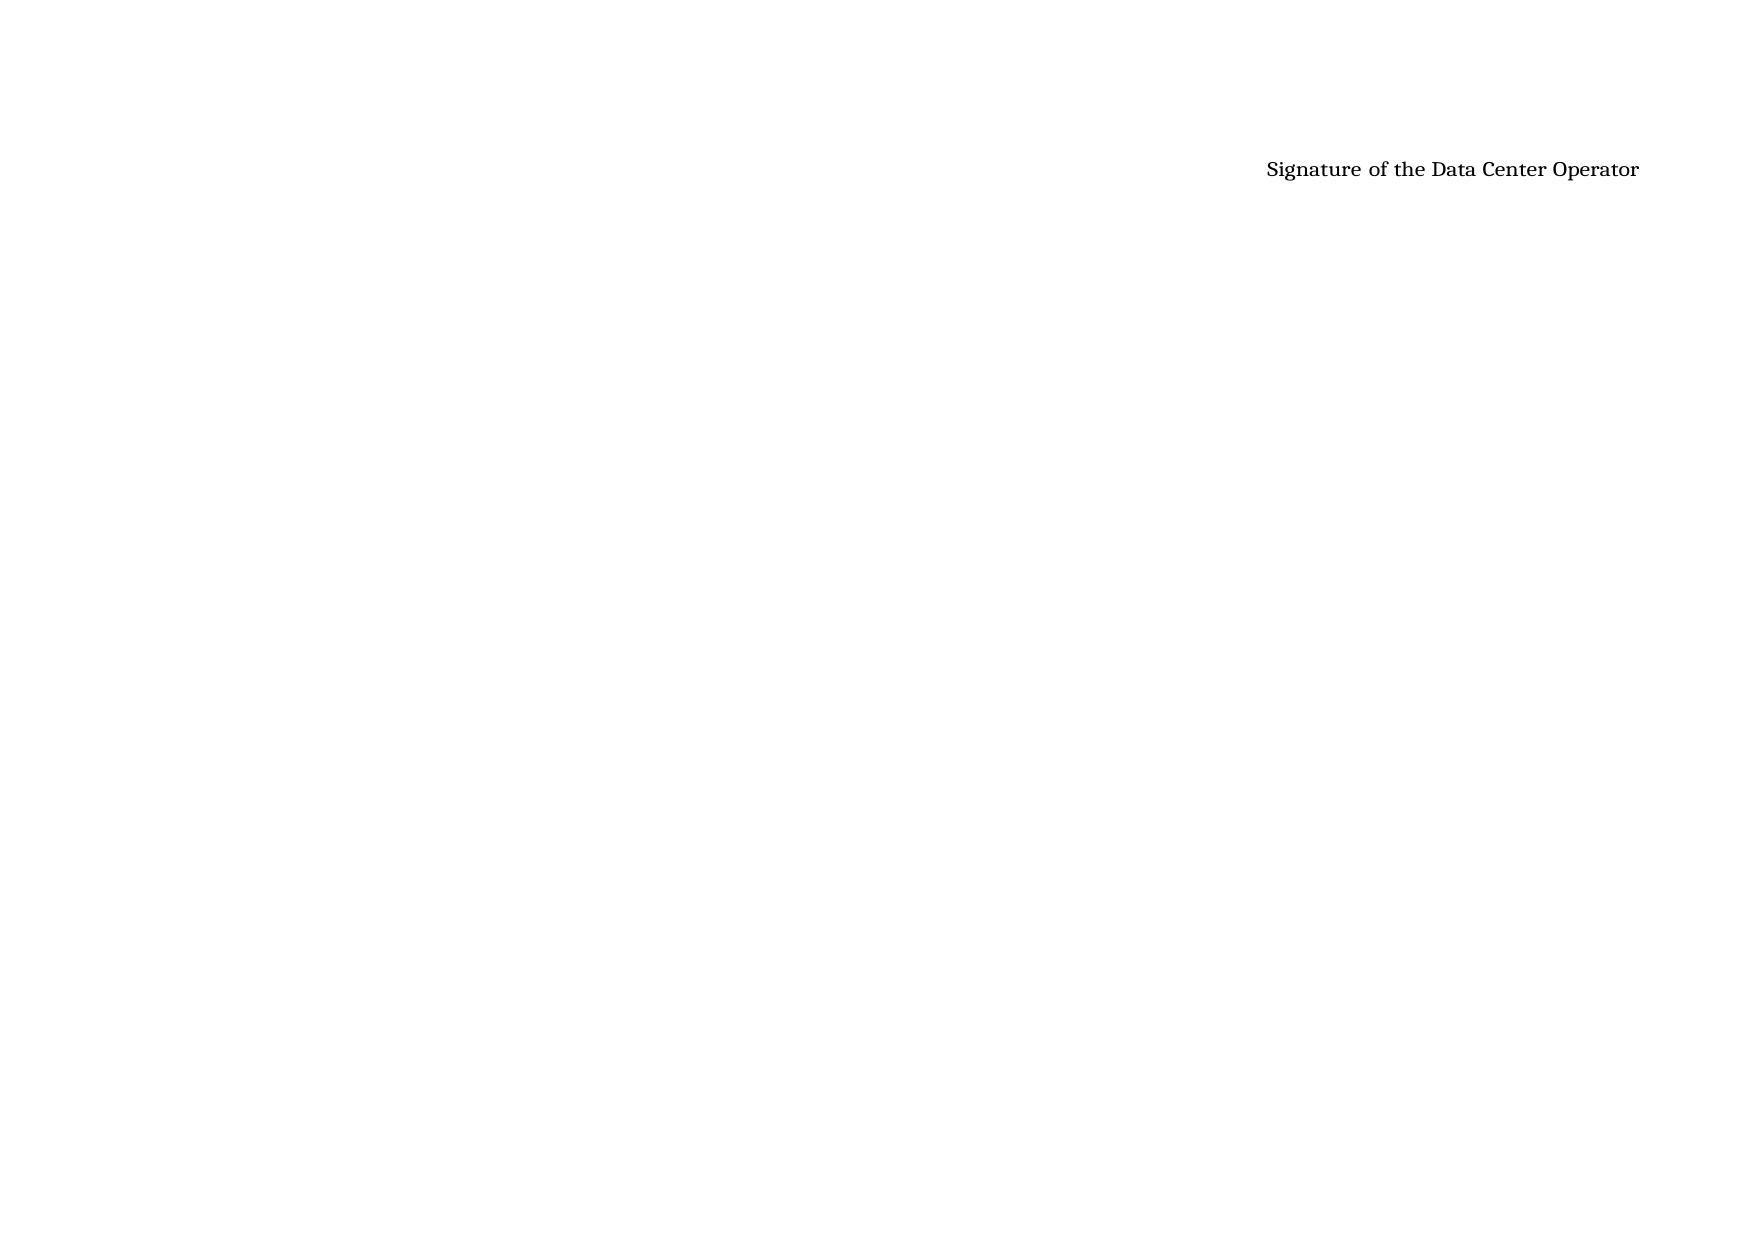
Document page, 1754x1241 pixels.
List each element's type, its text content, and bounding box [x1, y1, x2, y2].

text Signature of the Data Center Operator [118, 158, 1669, 182]
